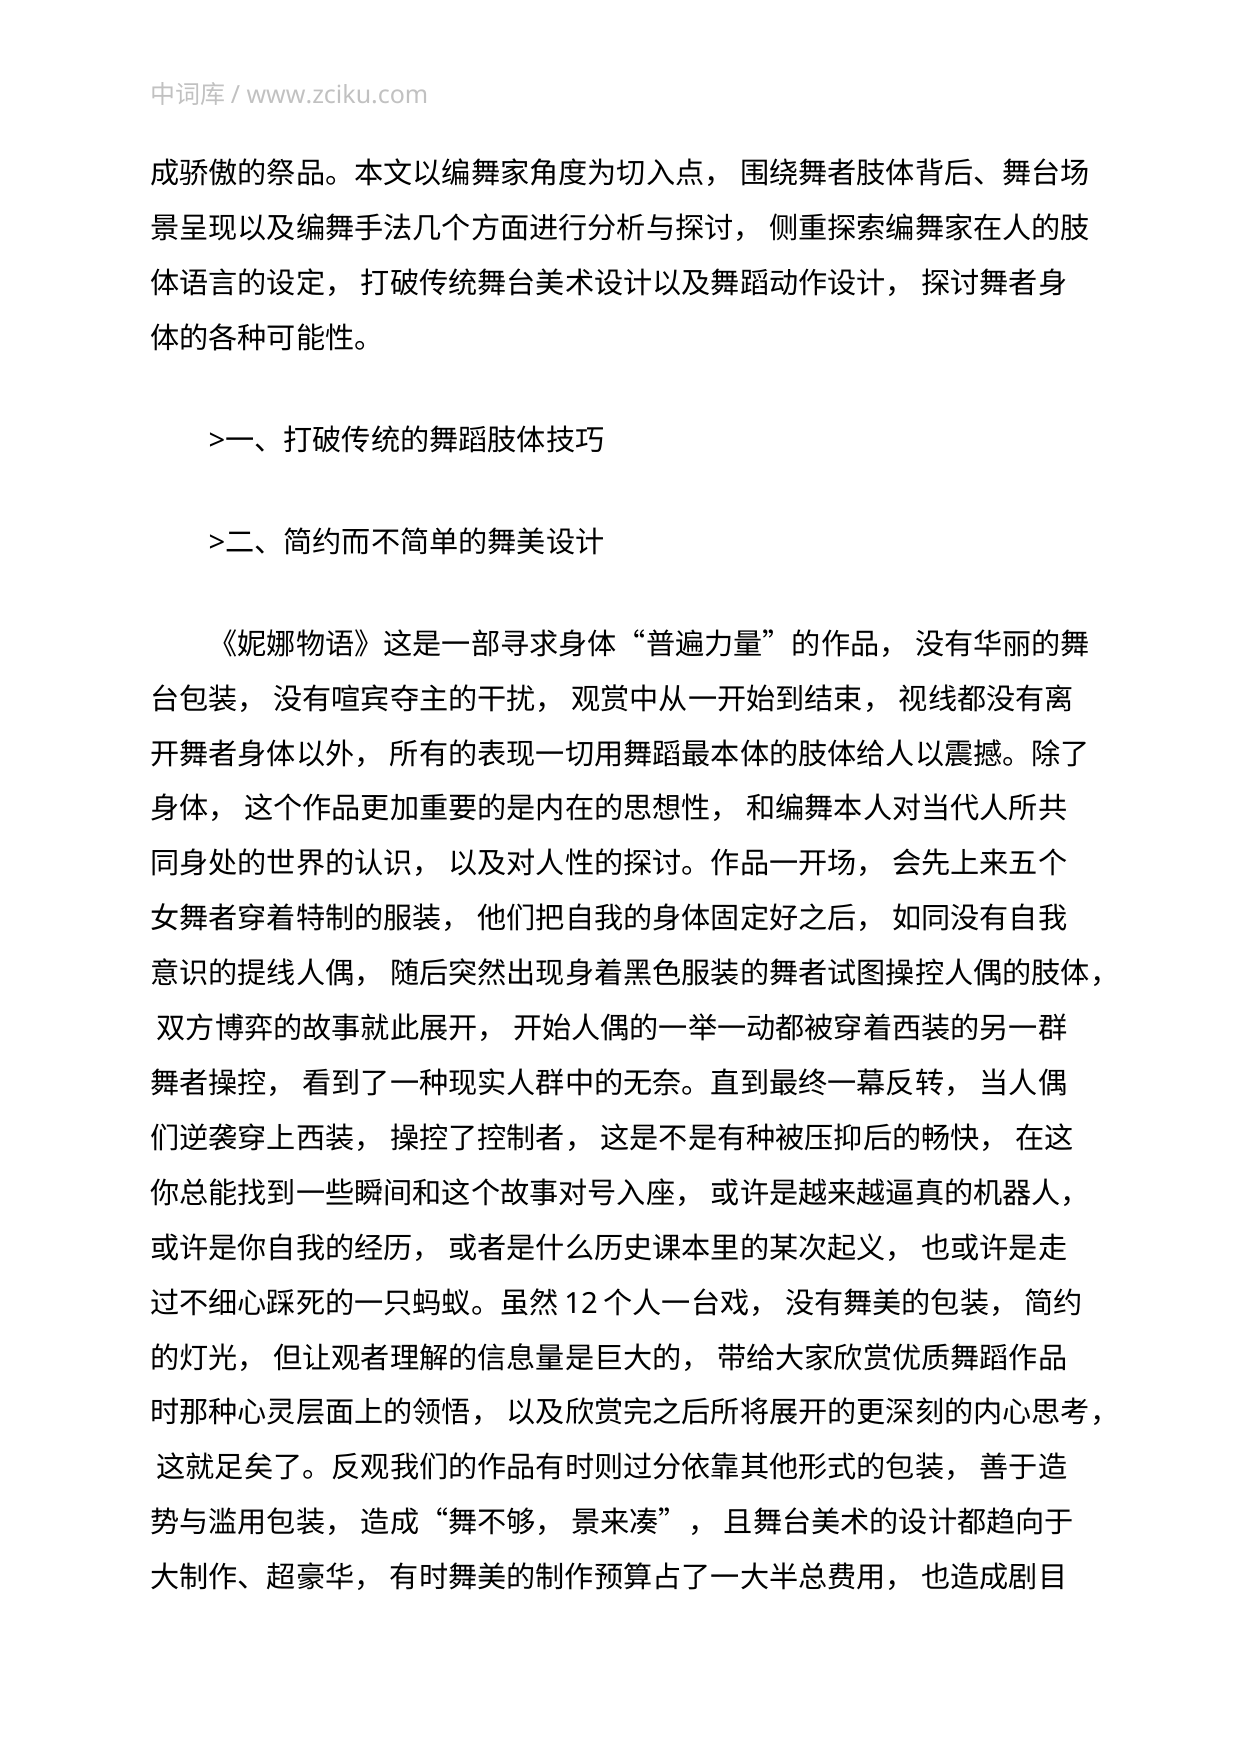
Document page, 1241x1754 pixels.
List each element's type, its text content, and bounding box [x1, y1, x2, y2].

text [150, 150, 1090, 357]
text >二、简约而不简单的舞美设计 [150, 518, 1090, 561]
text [150, 620, 1090, 1596]
text >一、打破传统的舞蹈肢体技巧 [150, 416, 1090, 459]
